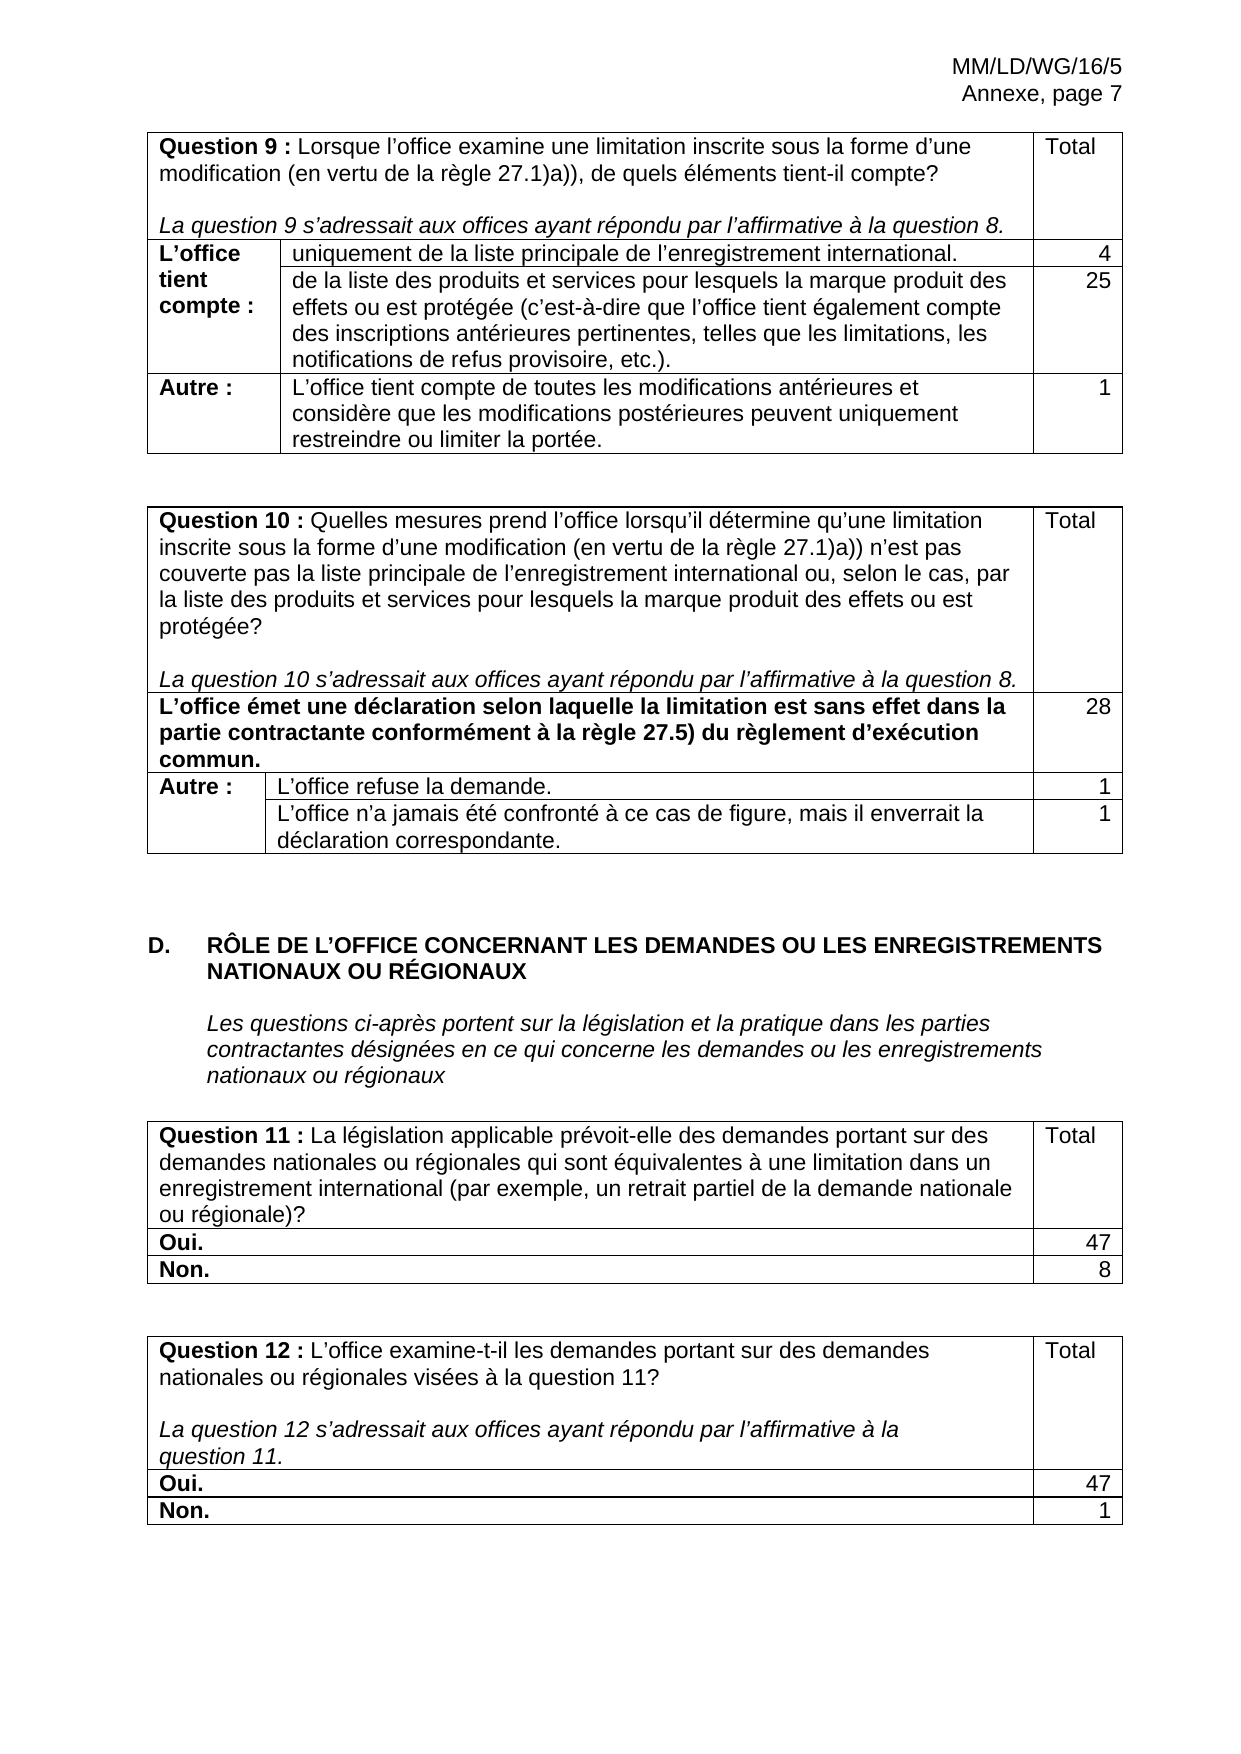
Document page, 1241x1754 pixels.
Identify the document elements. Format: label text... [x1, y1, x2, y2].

table_cell Non. [148, 1256, 1033, 1282]
table_cell Oui. [148, 1229, 1033, 1255]
table_header Question 9 : Lorsque l’office examine une limitation inscrite sous la forme d’une modification (en vertu de la règle 27.1)a)), de quels éléments tient-il compte? La question 9 s’adressait aux offices ayant répondu par l’affirmative à la question 8. [148, 133, 1033, 239]
table_header Total [1034, 508, 1122, 692]
table_cell 47 [1034, 1229, 1122, 1255]
table_cell 8 [1034, 1256, 1122, 1282]
table_cell 1 [1034, 374, 1122, 453]
table_cell L’office n’a jamais été confronté à ce cas de figure, mais il enverrait la déclaration correspondante. [266, 800, 1033, 853]
table_header Question 12 : L’office examine-t-il les demandes portant sur des demandes nationales ou régionales visées à la question 11? La question 12 s’adressait aux offices ayant répondu par l’affirmative à la question 11. [148, 1337, 1033, 1469]
table_cell L’office émet une déclaration selon laquelle la limitation est sans effet dans la partie contractante conformément à la règle 27.5) du règlement d’exécution commun. [148, 693, 1033, 772]
table_cell 28 [1034, 693, 1122, 772]
table_header Question 10 : Quelles mesures prend l’office lorsqu’il détermine qu’une limitation inscrite sous la forme d’une modification (en vertu de la règle 27.1)a)) n’est pas couverte pas la liste principale de l’enregistrement international ou, selon le cas, par la liste des produits et services pour lesquels la marque produit des effets ou est protégée? La question 10 s’adressait aux offices ayant répondu par l’affirmative à la question 8. [148, 508, 1033, 692]
table_cell de la liste des produits et services pour lesquels la marque produit des effets ou est protégée (c’est-à-dire que l’office tient également compte des inscriptions antérieures pertinentes, telles que les limitations, les notifications de refus provisoire, etc.). [281, 267, 1033, 372]
table_header Total [1034, 133, 1122, 239]
table_cell 1 [1034, 800, 1122, 853]
table_cell Autre : [148, 773, 265, 853]
table_header Total [1034, 1122, 1122, 1228]
table_cell uniquement de la liste principale de l’enregistrement international. [281, 240, 1033, 266]
table_cell Oui. [148, 1470, 1033, 1496]
table_cell L’office tient compte de toutes les modifications antérieures et considère que les modifications postérieures peuvent uniquement restreindre ou limiter la portée. [281, 374, 1033, 453]
table_cell 47 [1034, 1470, 1122, 1496]
table_cell L’office tient compte : [148, 240, 280, 372]
subtitle D. Rôle de l’office concernant les demandes ou les enregistrements nationaux ou régionaux [148, 932, 1122, 984]
table_cell 4 [1034, 240, 1122, 266]
table_cell 1 [1034, 1498, 1122, 1524]
table_header Total [1034, 1337, 1122, 1469]
table_header Question 11 : La législation applicable prévoit-elle des demandes portant sur des demandes nationales ou régionales qui sont équivalentes à une limitation dans un enregistrement international (par exemple, un retrait partiel de la demande nationale ou régionale)? [148, 1122, 1033, 1228]
table_cell 25 [1034, 267, 1122, 372]
table_cell Autre : [148, 374, 280, 453]
table_cell 1 [1034, 773, 1122, 799]
subtitle Les questions ci-après portent sur la législation et la pratique dans les parties contractantes désignées en ce qui concerne les demandes ou les enregistrements nationaux ou régionaux [207, 1009, 1122, 1089]
table_cell L’office refuse la demande. [266, 773, 1033, 799]
table_cell Non. [148, 1498, 1033, 1524]
